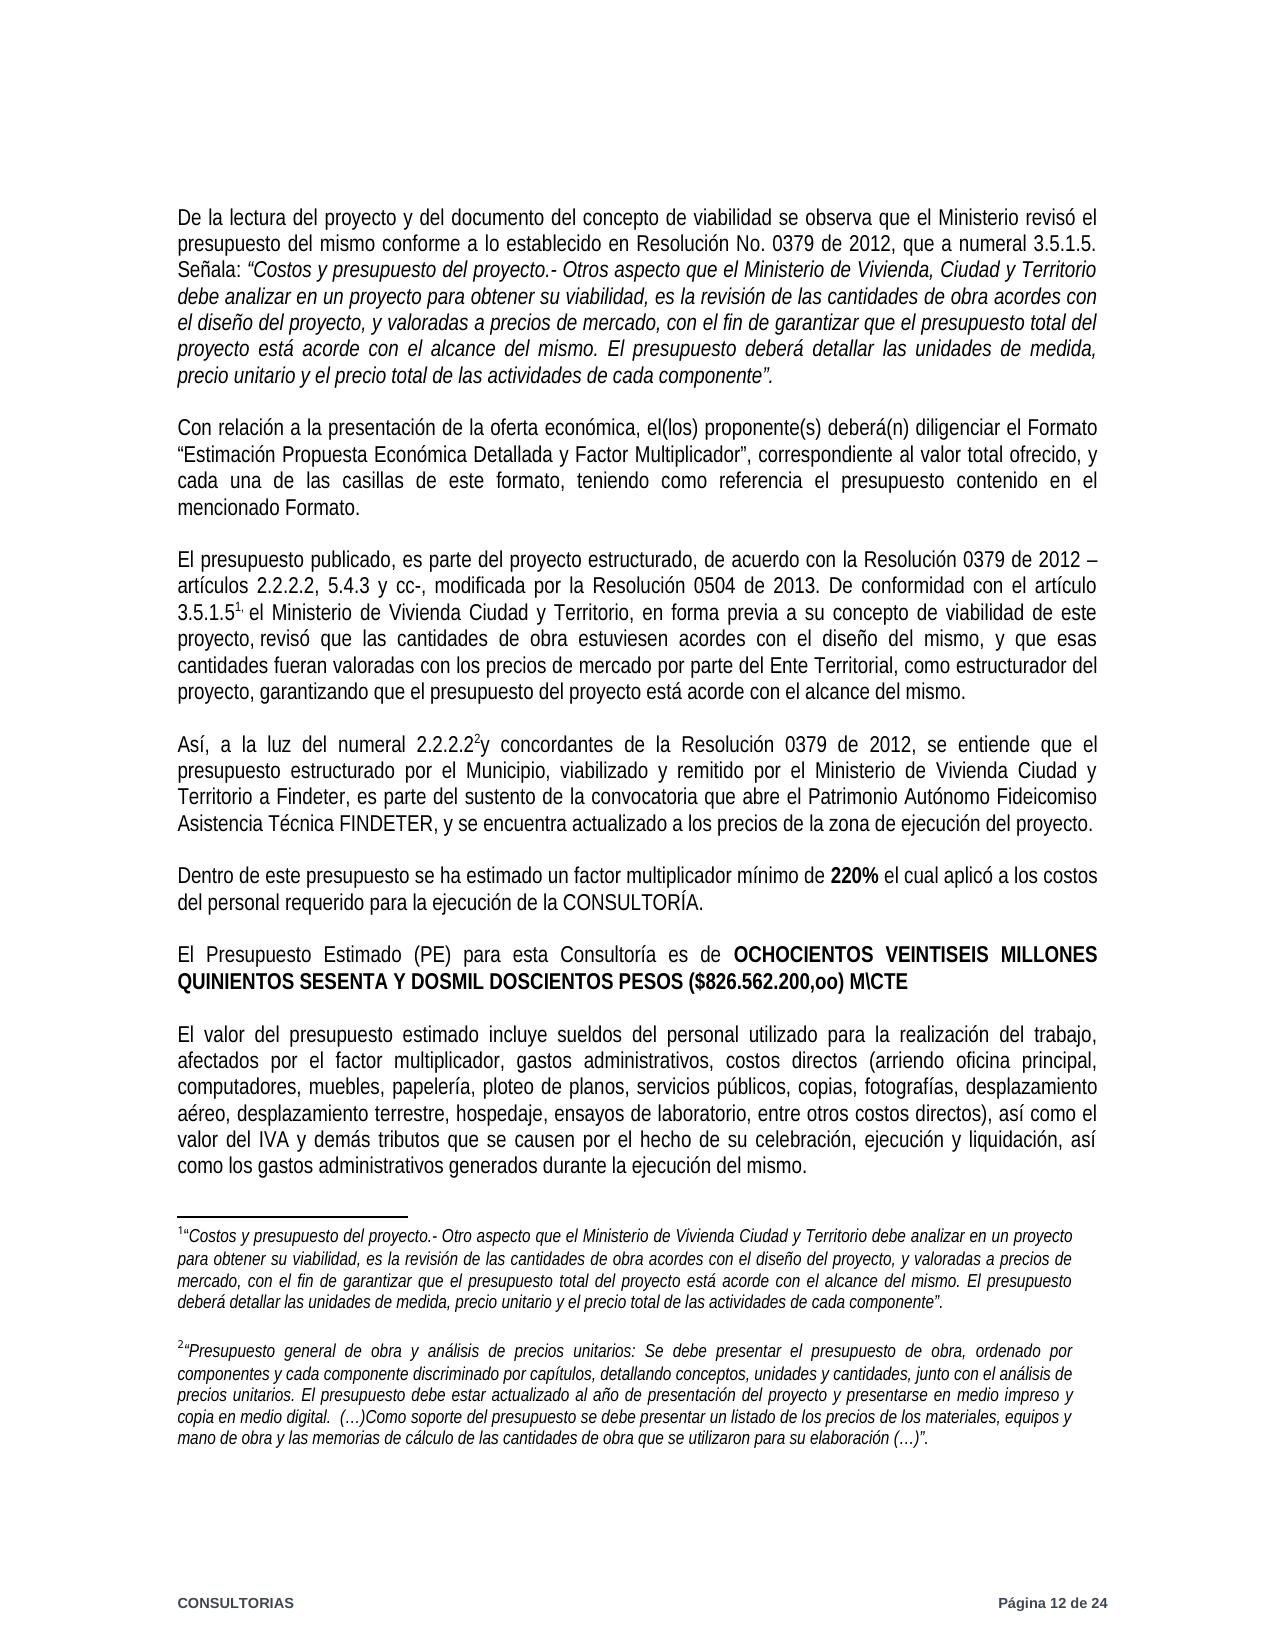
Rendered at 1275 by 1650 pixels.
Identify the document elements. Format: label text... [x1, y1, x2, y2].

text De la lectura del proyecto y del documento del concepto de viabilidad se observa que el Ministerio revisó el presupuesto del mismo conforme a lo establecido en Resolución No. 0379 de 2012, que a numeral 3.5.1.5. Señala: “Costos y presupuesto del proyecto.- Otros aspecto que el Ministerio de Vivienda, Ciudad y Territorio debe analizar en un proyecto para obtener su viabilidad, es la revisión de las cantidades de obra acordes con el diseño del proyecto, y valoradas a precios de mercado, con el fin de garantizar que el presupuesto total del proyecto está acorde con el alcance del mismo. El presupuesto deberá detallar las unidades de medida, precio unitario y el precio total de las actividades de cada componente”. [177, 203, 1098, 388]
text Así, a la luz del numeral 2.2.2.2y concordantes de la Resolución 0379 de 2012, se entiende que el presupuesto estructurado por el Municipio, viabilizado y remitido por el Ministerio de Vivienda Ciudad y Territorio a Findeter, es parte del sustento de la convocatoria que abre el Patrimonio Autónomo Fideicomiso Asistencia Técnica FINDETER, y se encuentra actualizado a los precios de la zona de ejecución del proyecto. [177, 731, 1098, 836]
text El valor del presupuesto estimado incluye sueldos del personal utilizado para la realización del trabajo, afectados por el factor multiplicador, gastos administrativos, costos directos (arriendo oficina principal, computadores, muebles, papelería, ploteo de planos, servicios públicos, copias, fotografías, desplazamiento aéreo, desplazamiento terrestre, hospedaje, ensayos de laboratorio, entre otros costos directos), así como el valor del IVA y demás tributos que se causen por el hecho de su celebración, ejecución y liquidación, así como los gastos administrativos generados durante la ejecución del mismo. [177, 1021, 1098, 1179]
subtitle Dentro de este presupuesto se ha estimado un factor multiplicador mínimo de 220% el cual aplicó a los costos del personal requerido para la ejecución de la CONSULTORÍA. [177, 862, 1098, 915]
text El presupuesto publicado, es parte del proyecto estructurado, de acuerdo con la Resolución 0379 de 2012 –artículos 2.2.2.2, 5.4.3 y cc-, modificada por la Resolución 0504 de 2013. De conformidad con el artículo 3.5.1.5, el Ministerio de Vivienda Ciudad y Territorio, en forma previa a su concepto de viabilidad de este proyecto, revisó que las cantidades de obra estuviesen acordes con el diseño del mismo, y que esas cantidades fueran valoradas con los precios de mercado por parte del Ente Territorial, como estructurador del proyecto, garantizando que el presupuesto del proyecto está acorde con el alcance del mismo. [177, 546, 1098, 704]
text El Presupuesto Estimado (PE) para esta Consultoría es de OCHOCIENTOS VEINTISEIS MILLONES QUINIENTOS SESENTA Y DOSMIL DOSCIENTOS PESOS ($826.562.200,oo) M\CTE [177, 941, 1098, 994]
text Con relación a la presentación de la oferta económica, el(los) proponente(s) deberá(n) diligenciar el Formato “Estimación Propuesta Económica Detallada y Factor Multiplicador”, correspondiente al valor total ofrecido, y cada una de las casillas de este formato, teniendo como referencia el presupuesto contenido en el mencionado Formato. [177, 414, 1098, 520]
